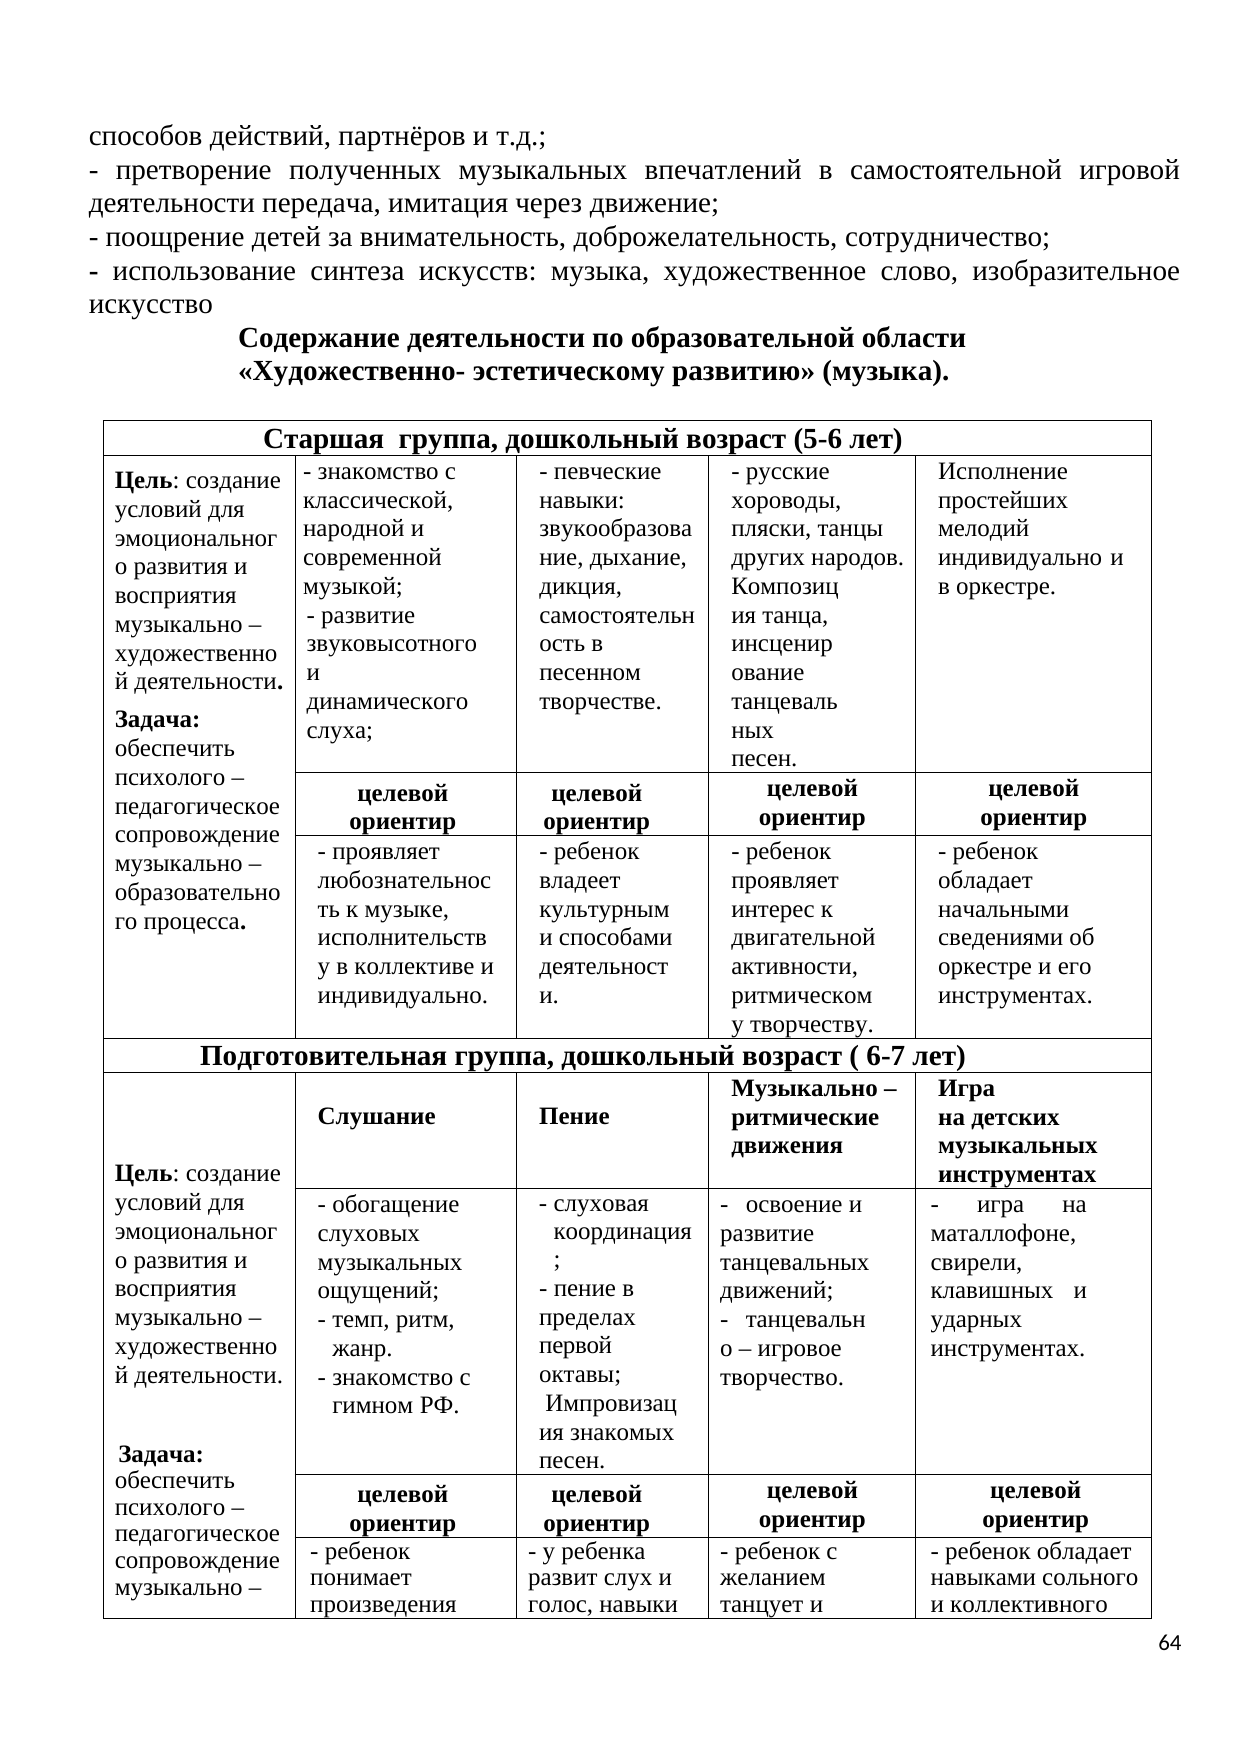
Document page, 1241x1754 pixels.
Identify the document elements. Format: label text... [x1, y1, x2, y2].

table_cell целевой ориентир [916, 773, 1151, 835]
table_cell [517, 1538, 708, 1618]
table_cell - игра на маталлофоне, свирели, клавишных и ударных инструментах. [916, 1189, 1151, 1474]
table_cell - ребенок обладает начальными сведениями об оркестре и его инструментах. [916, 836, 1151, 1037]
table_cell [709, 1538, 915, 1618]
table_cell Цель: создание условий для эмоционального развития и восприятия музыкально – художественной деятельности. Задача: обеспечить психолого – педагогическое сопровождение музыкально – образовательного процесса. [104, 456, 295, 1037]
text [88, 118, 1181, 152]
table_cell целевой ориентир [517, 1475, 708, 1537]
table_cell Цель: создание условий для эмоционального развития и восприятия музыкально – художественной деятельности. Задача: обеспечить психолого – педагогическое сопровождение музыкально – образовательного процесса. [104, 1073, 295, 1618]
subtitle Содержание деятельности по образовательной области «Художественно- эстетическому развитию» (музыка). [238, 320, 1181, 387]
table_cell обогащение слуховых музыкальных ощущений; темп, ритм, жанр. знакомство с гимном РФ. [296, 1189, 516, 1474]
table_cell целевой ориентир [709, 773, 915, 835]
table_cell Исполнение простейших мелодий индивидуально и в оркестре. [916, 456, 1151, 772]
text - использование синтеза искусств: музыка, художественное слово, изобразительное искусство [88, 253, 1181, 320]
table_cell целевой ориентир [296, 1475, 516, 1537]
text - поощрение детей за внимательность, доброжелательность, сотрудничество; [88, 219, 1181, 252]
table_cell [296, 1538, 516, 1618]
table_cell целевой ориентир [517, 773, 708, 835]
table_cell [916, 1538, 1151, 1618]
table_cell Подготовительная группа, дошкольный возраст ( 6-7 лет) [104, 1039, 1151, 1072]
table_cell - певческие навыки: звукообразование, дыхание, дикция, самостоятельность в песенном творчестве. [517, 456, 708, 772]
text - претворение полученных музыкальных впечатлений в самостоятельной игровой деятельности передача, имитация через движение; [88, 152, 1181, 219]
table_cell целевой ориентир [916, 1475, 1151, 1537]
table_cell целевой ориентир [296, 773, 516, 835]
table_cell Пение [517, 1073, 708, 1188]
table_cell - русские хороводы, пляски, танцы других народов. Композиция танца, инсценирование танцевальных песен. [709, 456, 915, 772]
table_cell Музыкально – ритмические движения [709, 1073, 915, 1188]
table_cell Слушание [296, 1073, 516, 1188]
table_cell целевой ориентир [709, 1475, 915, 1537]
table_cell слуховая координация; пение в пределах первой октавы; Импровизация знакомых песен. [517, 1189, 708, 1474]
table_header Старшая группа, дошкольный возраст (5-6 лет) [104, 421, 1151, 455]
table_cell - ребенок проявляет интерес к двигательной активности, ритмическому творчеству. [709, 836, 915, 1037]
table_cell освоение и развитие танцевальных движений; танцевально – игровое творчество. [709, 1189, 915, 1474]
table_cell - знакомство с классической, народной и современной музыкой; - развитие звуковысотного и динамического слуха; [296, 456, 516, 772]
table_cell - ребенок владеет культурными способами деятельности. [517, 836, 708, 1037]
table_cell Игра на детских музыкальных инструментах [916, 1073, 1151, 1188]
table_cell - проявляет любознательность к музыке, исполнительству в коллективе и индивидуально. [296, 836, 516, 1037]
